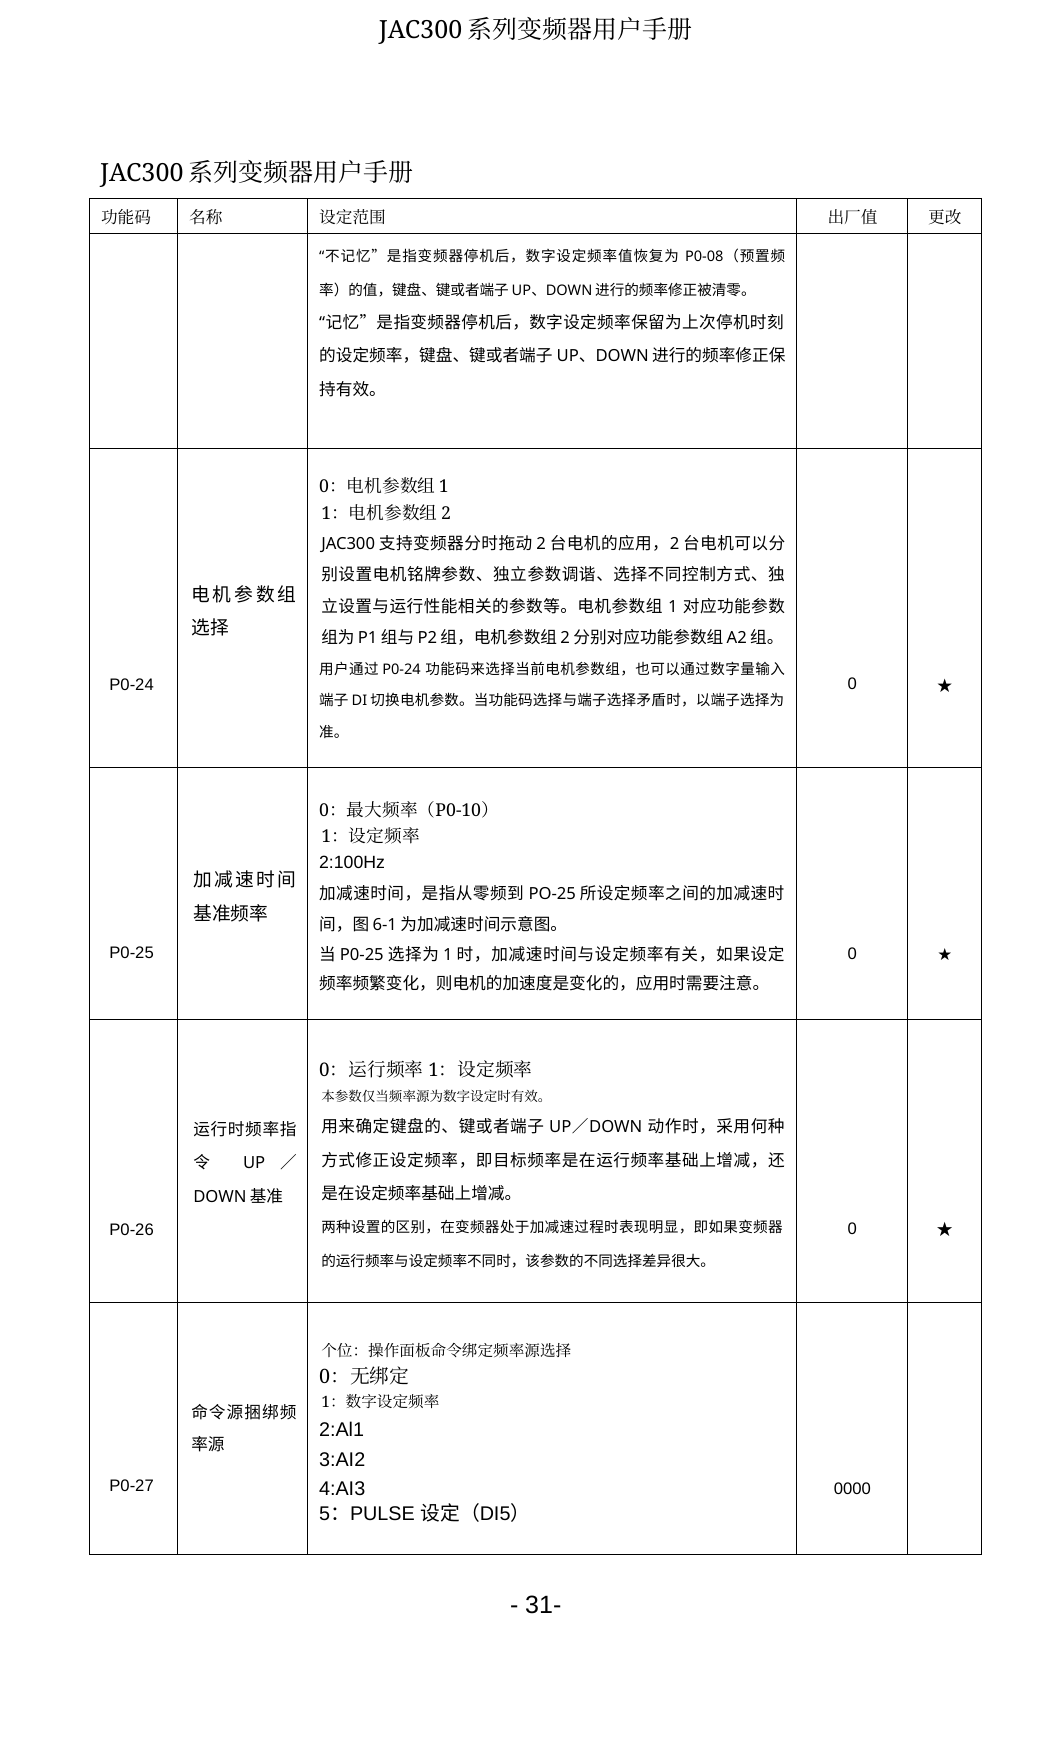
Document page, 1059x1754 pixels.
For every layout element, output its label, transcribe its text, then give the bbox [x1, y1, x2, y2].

table_cell 命令源捆绑频率源 [178, 1303, 307, 1554]
table_cell [908, 1303, 981, 1554]
table_cell [90, 234, 177, 448]
table_cell 个位：操作面板命令绑定频率源选择 0：无绑定 1：数字设定频率 2:Al1 3:AI2 4:AI3 5：PULSE 设定（DI5） [308, 1303, 796, 1554]
table_cell 0：运行频率 1：设定频率 本参数仅当频率源为数字设定时有效。 用来确定键盘的、键或者端子UP／DOWN 动作时，采用何种方式修正设定频率，即目标频率是在运行频率基础上增减，还是在设定频率基础上增减。 两种设置的区别，在变频器处于加减速过程时表现明显，即如果变频器的运行频率与设定频率不同时，该参数的不同选择差异很大。 [308, 1020, 796, 1302]
table_cell [908, 234, 981, 448]
table_header 出厂值 [797, 199, 907, 233]
table_cell [797, 234, 907, 448]
table_cell 0000 [797, 1303, 907, 1554]
table_cell P0-27 [90, 1303, 177, 1554]
text JAC300系列变频器用户手册 [87, 150, 983, 189]
table_cell 0 [797, 768, 907, 1019]
table_cell P0-26 [90, 1020, 177, 1302]
table_cell 0：最大频率（P0-10） 1：设定频率 2:100Hz 加减速时间，是指从零频到PO-25所设定频率之间的加减速时间，图6-1为加减速时间示意图。 当P0-25选择为1时，加减速时间与设定频率有关，如果设定频率频繁变化，则电机的加速度是变化的，应用时需要注意。 [308, 768, 796, 1019]
table_cell ★ [908, 768, 981, 1019]
table_cell 加减速时间基准频率 [178, 768, 307, 1019]
table_cell ★ [908, 1020, 981, 1302]
table_cell P0-24 [90, 449, 177, 767]
table_header 名称 [178, 199, 307, 233]
table_cell “不记忆”是指变频器停机后，数字设定频率值恢复为P0-08（预置频率）的值，键盘、键或者端子UP、DOWN进行的频率修正被清零。 “记忆”是指变频器停机后，数字设定频率保留为上次停机时刻的设定频率，键盘、键或者端子 UP、DOWN进行的频率修正保持有效。 [308, 234, 796, 448]
table_cell P0-25 [90, 768, 177, 1019]
table_header 设定范围 [308, 199, 796, 233]
table_header 功能码 [90, 199, 177, 233]
table_cell 电机参数组选择 [178, 449, 307, 767]
table_cell 0：电机参数组1 1：电机参数组2 JAC300支持变频器分时拖动2台电机的应用，2台电机可以分别设置电机铭牌参数、独立参数调谐、选择不同控制方式、独立设置与运行性能相关的参数等。电机参数组1 对应功能参数组为P1组与P2组，电机参数组2分别对应功能参数组A2组。 用户通过P0-24 功能码来选择当前电机参数组，也可以通过数字量输入端子DI切换电机参数。当功能码选择与端子选择矛盾时，以端子选择为准。 [308, 449, 796, 767]
table_cell 运行时频率指令 UP／DOWN基准 [178, 1020, 307, 1302]
table_cell [178, 234, 307, 448]
table_cell ★ [908, 449, 981, 767]
table_cell 0 [797, 1020, 907, 1302]
table_cell 0 [797, 449, 907, 767]
table_header 更改 [908, 199, 981, 233]
